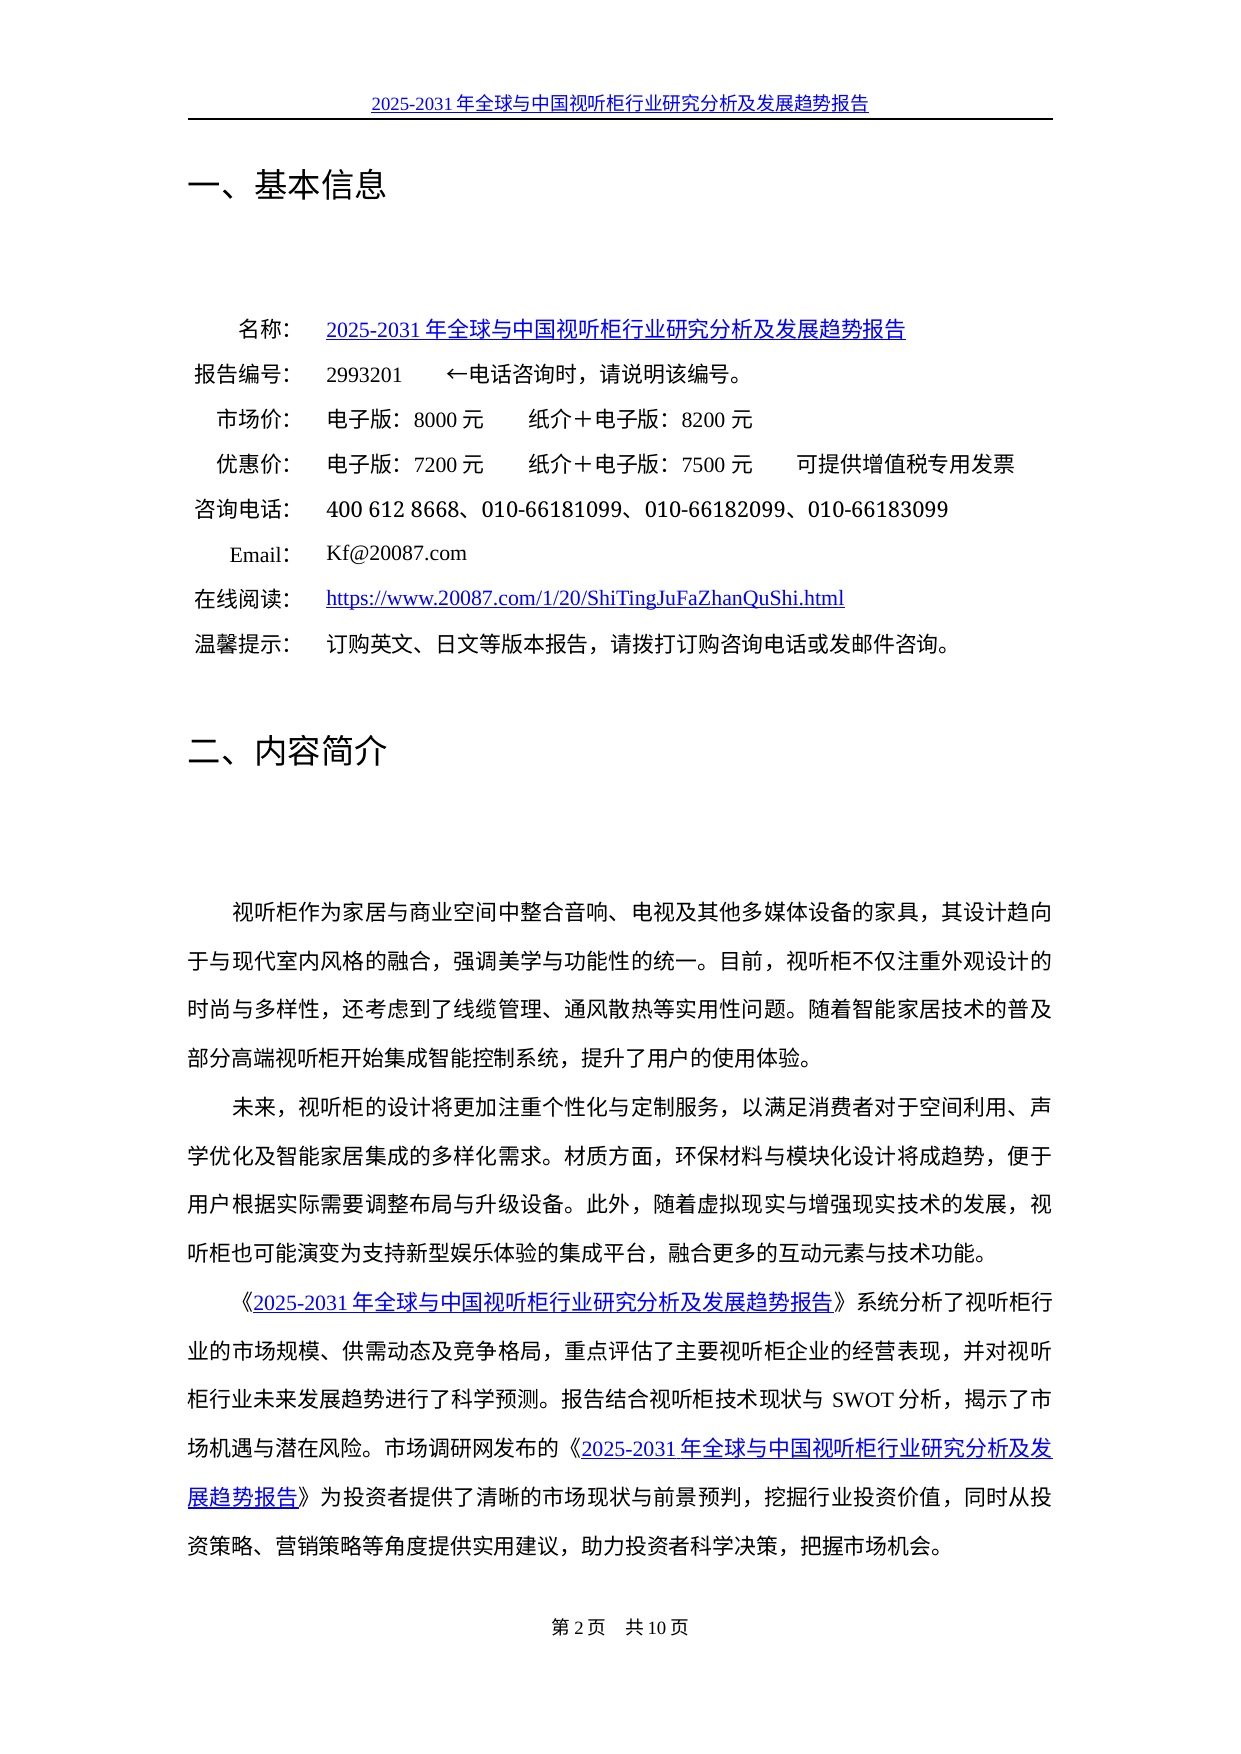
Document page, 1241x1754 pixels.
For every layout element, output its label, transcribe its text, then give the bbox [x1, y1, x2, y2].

table_cell 400 612 8668、010-66181099、010-66182099、010-66183099 [315, 492, 1073, 537]
table_header 2025-2031年全球与中国视听柜行业研究分析及发展趋势报告 [315, 312, 1073, 357]
table_cell [315, 582, 1073, 627]
table_cell 电子版：8000 元 纸介＋电子版：8200 元 [315, 402, 1073, 447]
table_cell 市场价： [167, 402, 315, 447]
table_header 名称： [167, 312, 315, 357]
table_cell 电子版：7200 元 纸介＋电子版：7500 元 可提供增值税专用发票 [315, 447, 1073, 492]
table_cell Kf@20087.com [315, 537, 1073, 582]
title 二、内容简介 [187, 717, 1053, 782]
table_cell 优惠价： [167, 447, 315, 492]
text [187, 894, 1053, 1561]
table_cell 订购英文、日文等版本报告，请拨打订购咨询电话或发邮件咨询。 [315, 627, 1073, 672]
title 一、基本信息 [187, 150, 1053, 215]
table_cell Email： [167, 537, 315, 582]
table_cell 2993201 ←电话咨询时，请说明该编号。 [315, 357, 1073, 402]
table_cell 温馨提示： [167, 627, 315, 672]
table_cell 在线阅读： [167, 582, 315, 627]
table_cell 咨询电话： [167, 492, 315, 537]
table_cell 报告编号： [167, 357, 315, 402]
